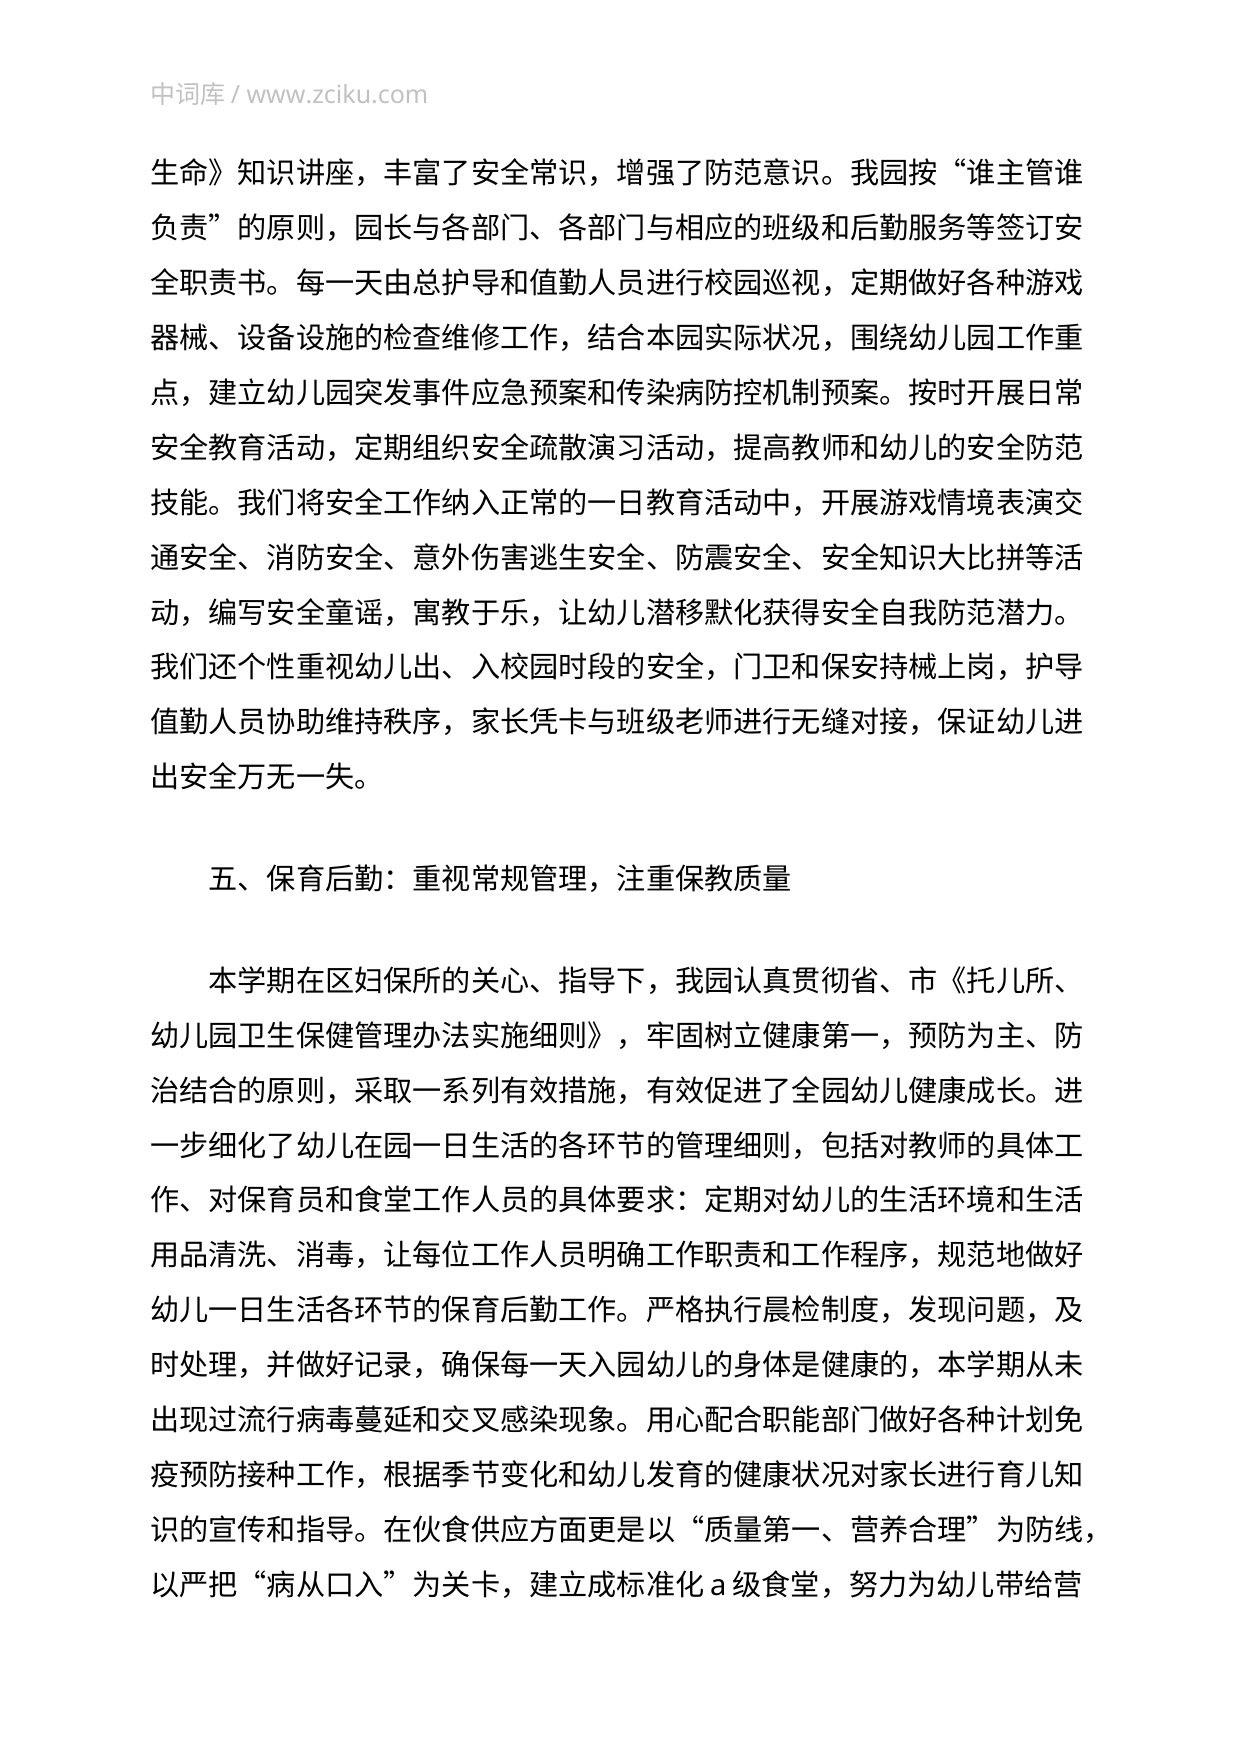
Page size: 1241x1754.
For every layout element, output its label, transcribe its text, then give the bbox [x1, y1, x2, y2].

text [150, 150, 1090, 796]
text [150, 957, 1090, 1604]
text 五、保育后勤：重视常规管理，注重保教质量 [150, 856, 1090, 898]
